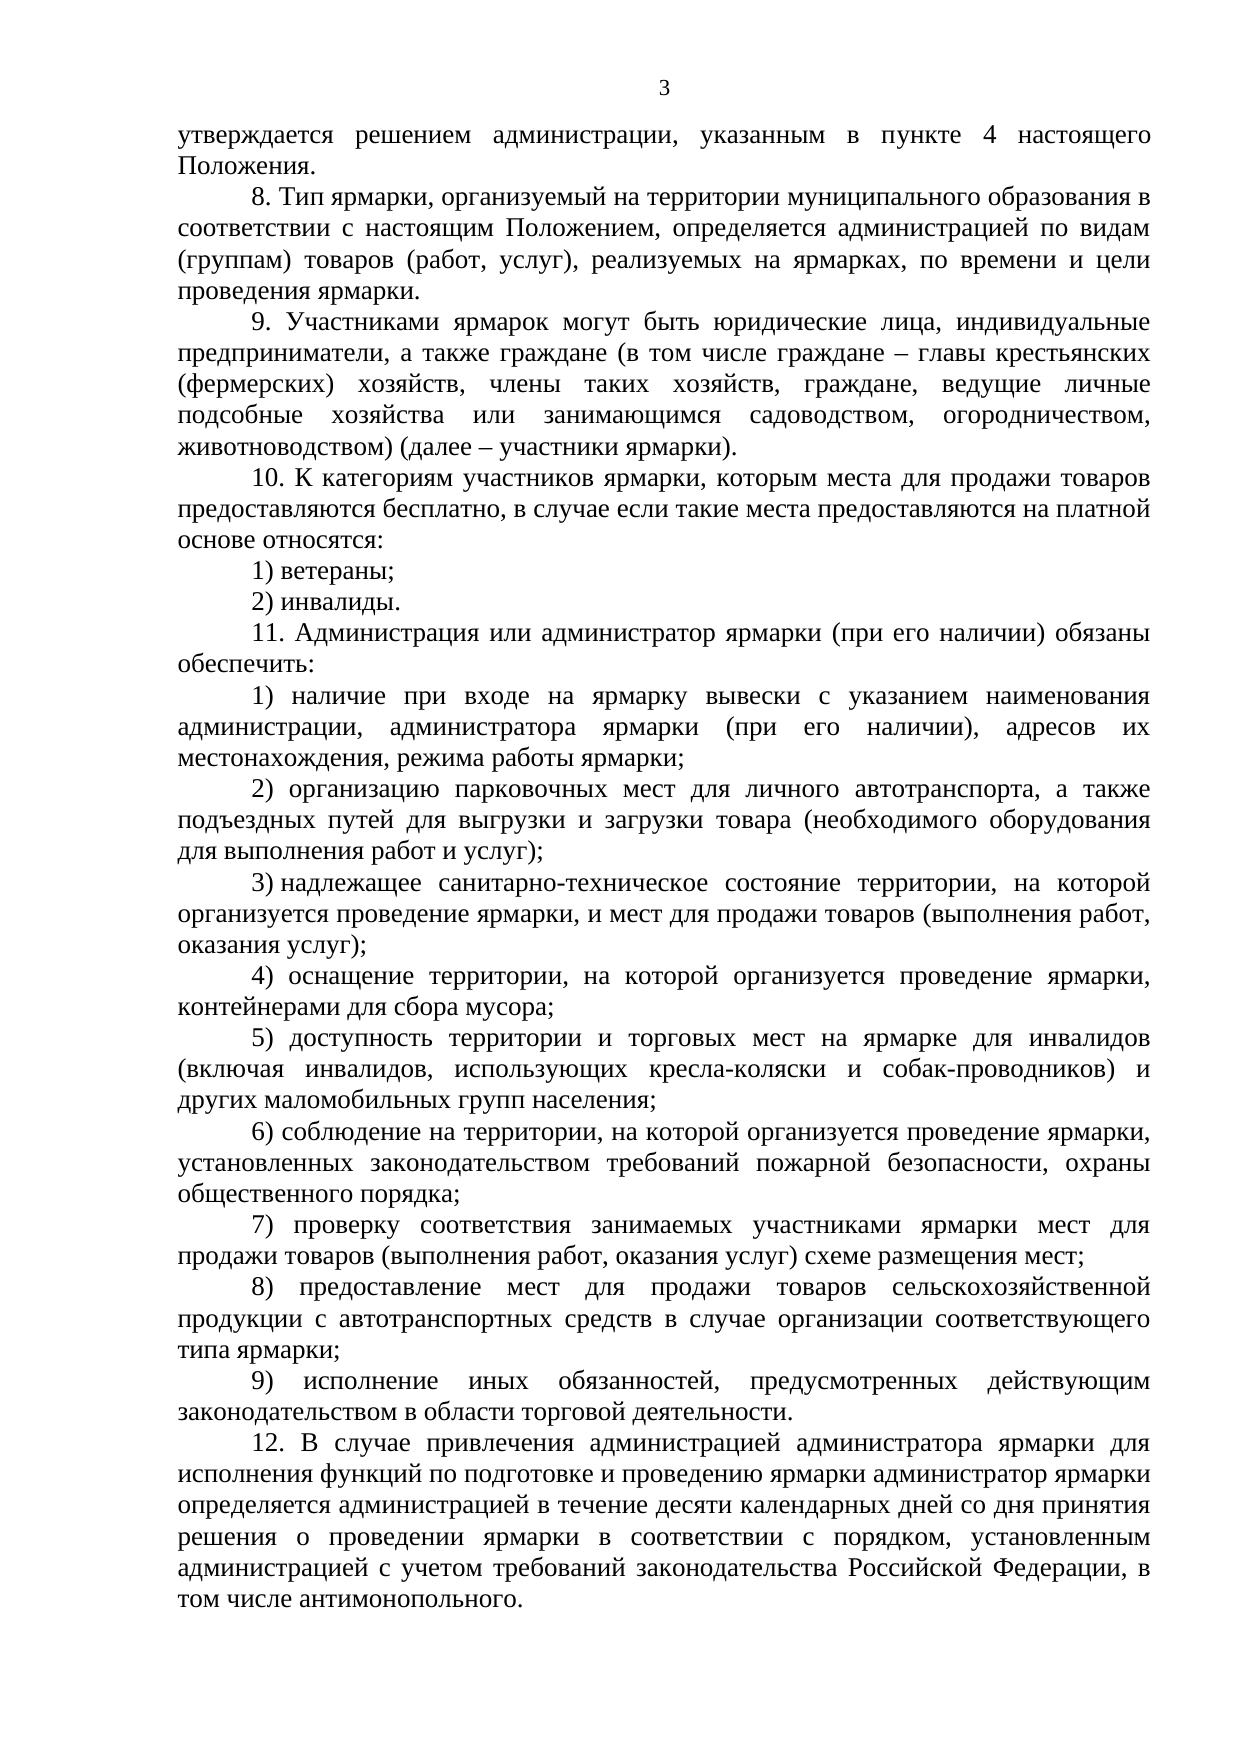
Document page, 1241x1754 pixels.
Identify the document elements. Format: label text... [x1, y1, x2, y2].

text 9) исполнение иных обязанностей, предусмотренных действующим законодательством в области торговой деятельности. [177, 1364, 1152, 1426]
text 2) организацию парковочных мест для личного автотранспорта, а также подъездных путей для выгрузки и загрузки товара (необходимого оборудования для выполнения работ и услуг); [177, 772, 1152, 866]
text 4) оснащение территории, на которой организуется проведение ярмарки, контейнерами для сбора мусора; [177, 959, 1152, 1021]
text 2) инвалиды. [177, 585, 1152, 616]
text 11. Администрация или администратор ярмарки (при его наличии) обязаны обеспечить: [177, 616, 1152, 679]
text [177, 118, 1152, 180]
text 8) предоставление мест для продажи товаров сельскохозяйственной продукции с автотранспортных средств в случае организации соответствующего типа ярмарки; [177, 1271, 1152, 1364]
text 1) наличие при входе на ярмарку вывески с указанием наименования администрации, администратора ярмарки (при его наличии), адресов их местонахождения, режима работы ярмарки; [177, 679, 1152, 772]
text 8. Тип ярмарки, организуемый на территории муниципального образования в соответствии с настоящим Положением, определяется администрацией по видам (группам) товаров (работ, услуг), реализуемых на ярмарках, по времени и цели проведения ярмарки. [177, 180, 1152, 305]
text 9. Участниками ярмарок могут быть юридические лица, индивидуальные предприниматели, а также граждане (в том числе граждане – главы крестьянских (фермерских) хозяйств, члены таких хозяйств, граждане, ведущие личные подсобные хозяйства или занимающимся садоводством, огородничеством, животноводством) (далее – участники ярмарки). [177, 305, 1152, 461]
text 6) соблюдение на территории, на которой организуется проведение ярмарки, установленных законодательством требований пожарной безопасности, охраны общественного порядка; [177, 1115, 1152, 1208]
text 12. В случае привлечения администрацией администратора ярмарки для исполнения функций по подготовке и проведению ярмарки администратор ярмарки определяется администрацией в течение десяти календарных дней со дня принятия решения о проведении ярмарки в соответствии с порядком, установленным администрацией с учетом требований законодательства Российской Федерации, в том числе антимонопольного. [177, 1426, 1152, 1613]
text 7) проверку соответствия занимаемых участниками ярмарки мест для продажи товаров (выполнения работ, оказания услуг) схеме размещения мест; [177, 1208, 1152, 1271]
text 1) ветераны; [177, 554, 1152, 585]
text 3) надлежащее санитарно-техническое состояние территории, на которой организуется проведение ярмарки, и мест для продажи товаров (выполнения работ, оказания услуг); [177, 866, 1152, 959]
text 10. К категориям участников ярмарки, которым места для продажи товаров предоставляются бесплатно, в случае если такие места предоставляются на платной основе относятся: [177, 461, 1152, 554]
text 5) доступность территории и торговых мест на ярмарке для инвалидов (включая инвалидов, использующих кресла-коляски и собак-проводников) и других маломобильных групп населения; [177, 1021, 1152, 1115]
